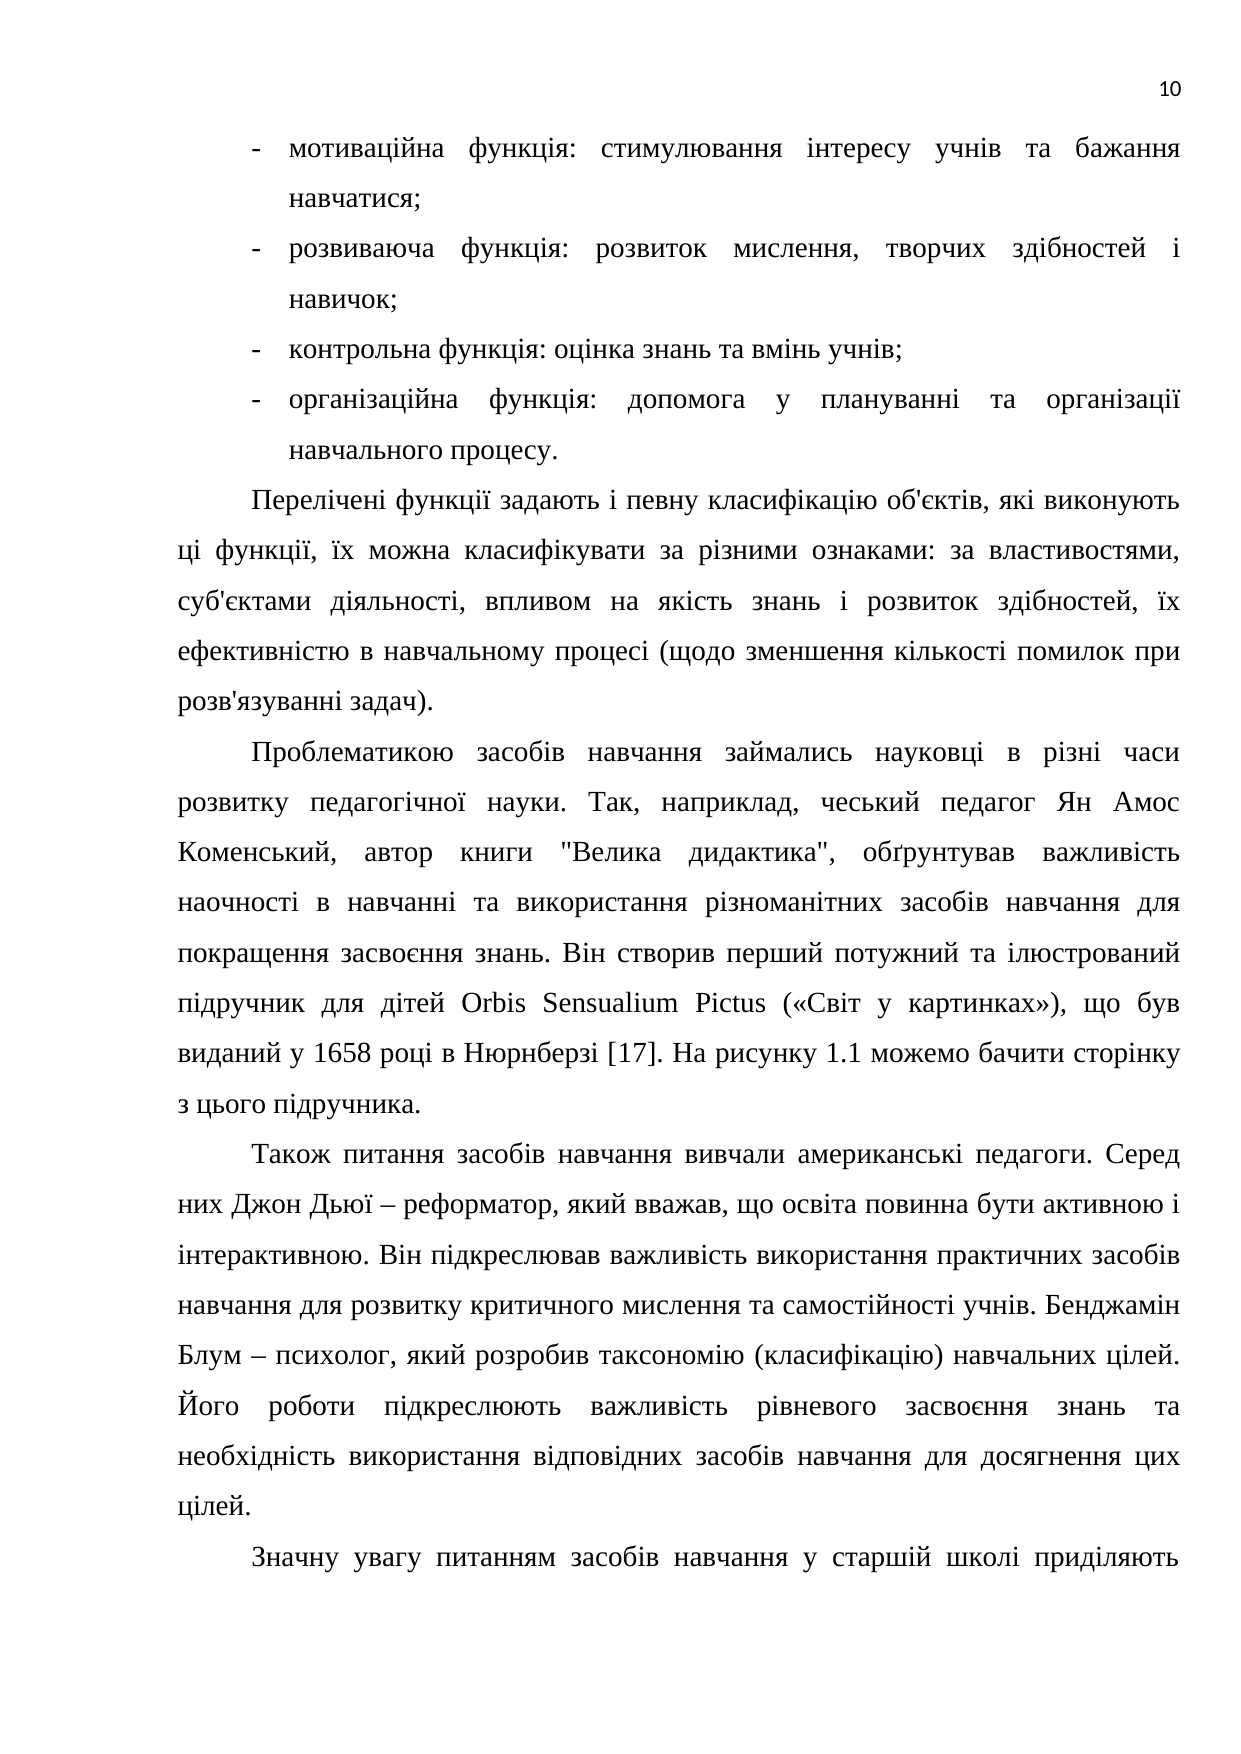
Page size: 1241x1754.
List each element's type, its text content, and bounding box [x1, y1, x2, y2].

list організаційна функція: допомога у плануванні та організації навчального процесу. [251, 381, 1181, 465]
text Проблематикою засобів навчання займались науковці в різні часи розвитку педагогічної науки. Так, наприклад, чеський педагог Ян Амос Коменський, автор книги "Велика дидактика", обґрунтував важливість наочності в навчанні та використання різноманітних засобів навчання для покращення засвоєння знань. Він створив перший потужний та ілюстрований підручник для дітей Orbis Sensualium Pictus («Світ у картинках»), що був виданий у 1658 році в Нюрнберзі [17]. На рисунку 1.1 можемо бачити сторінку з цього підручника. [177, 734, 1181, 1119]
list мотиваційна функція: стимулювання інтересу учнів та бажання навчатися; [251, 130, 1181, 214]
list розвиваюча функція: розвиток мислення, творчих здібностей і навичок; [251, 231, 1181, 314]
list контрольна функція: оцінка знань та вмінь учнів; [251, 331, 1181, 365]
text Також питання засобів навчання вивчали американські педагоги. Серед них Джон Дьюї – реформатор, який вважав, що освіта повинна бути активною і інтерактивною. Він підкреслював важливість використання практичних засобів навчання для розвитку критичного мислення та самостійності учнів. Бенджамін Блум – психолог, який розробив таксономію (класифікацію) навчальних цілей. Його роботи підкреслюють важливість рівневого засвоєння знань та необхідність використання відповідних засобів навчання для досягнення цих цілей. [177, 1136, 1181, 1522]
text Перелічені функції задають і певну класифікацію об'єктів, які виконують ці функції, їх можна класифікувати за різними ознаками: за властивостями, суб'єктами діяльності, впливом на якість знань і розвиток здібностей, їх ефективністю в навчальному процесі (щодо зменшення кількості помилок при розв'язуванні задач). [177, 482, 1181, 717]
text Значну увагу питанням засобів навчання у старшій школі приділяють [177, 1539, 1181, 1572]
